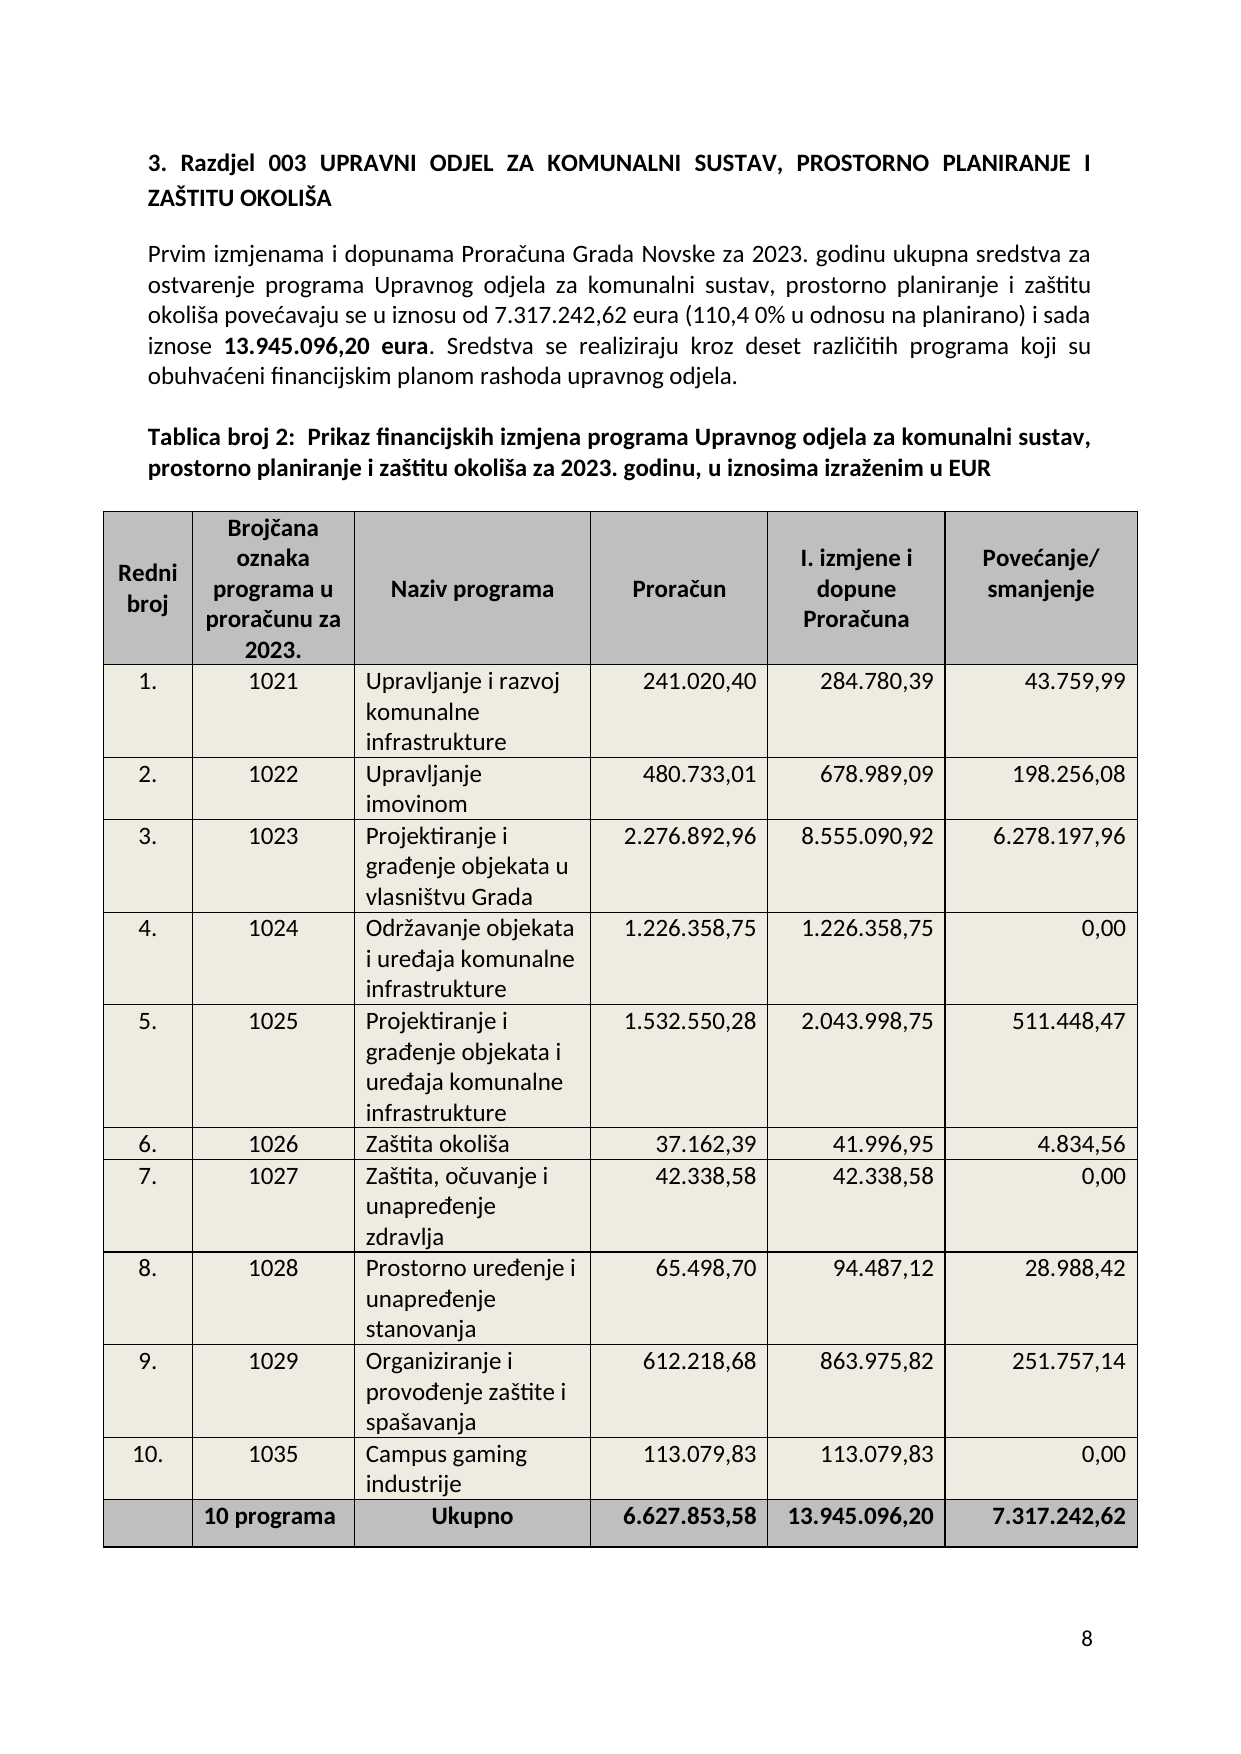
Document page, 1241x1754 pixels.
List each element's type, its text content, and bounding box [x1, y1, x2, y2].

table_cell 678.989,09 [768, 758, 944, 819]
table_cell 28.988,42 [946, 1253, 1137, 1344]
text Prvim izmjenama i dopunama Proračuna Grada Novske za 2023. godinu ukupna sredstva za ostvarenje programa Upravnog odjela za komunalni sustav, prostorno planiranje i zaštitu okoliša povećavaju se u iznosu od 7.317.242,62 eura (110,4 0% u odnosu na planirano) i sada iznose 13.945.096,20 eura. Sredstva se realiziraju kroz deset različitih programa koji su obuhvaćeni financijskim planom rashoda upravnog odjela. [148, 238, 1093, 391]
table_cell 511.448,47 [946, 1005, 1137, 1127]
table_cell 480.733,01 [591, 758, 767, 819]
table_cell 0,00 [946, 1160, 1137, 1251]
table_cell 2. [104, 758, 192, 819]
table_cell 113.079,83 [591, 1438, 767, 1499]
text Tablica broj 2: Prikaz financijskih izmjena programa Upravnog odjela za komunalni sustav, prostorno planiranje i zaštitu okoliša za 2023. godinu, u iznosima izraženim u EUR [148, 422, 1093, 483]
table_cell 7.317.242,62 [946, 1500, 1137, 1546]
table_cell 1027 [193, 1160, 354, 1251]
table_cell Zaštita okoliša [355, 1128, 590, 1159]
table_header Brojčana oznaka programa u proračunu za 2023. [193, 512, 354, 664]
table_cell 1028 [193, 1253, 354, 1344]
table_cell 94.487,12 [768, 1253, 944, 1344]
table_cell 6.278.197,96 [946, 820, 1137, 912]
table_cell 5. [104, 1005, 192, 1127]
table_cell 284.780,39 [768, 665, 944, 757]
table_cell 113.079,83 [768, 1438, 944, 1499]
table_cell Zaštita, očuvanje i unapređenje zdravlja [355, 1160, 590, 1251]
table_cell 1.226.358,75 [591, 913, 767, 1004]
table_cell 1035 [193, 1438, 354, 1499]
table_cell 198.256,08 [946, 758, 1137, 819]
table_cell Održavanje objekata i uređaja komunalne infrastrukture [355, 913, 590, 1004]
table_cell 10 programa [193, 1500, 354, 1546]
table_cell 1026 [193, 1128, 354, 1159]
table_cell 8. [104, 1253, 192, 1344]
table_cell 10. [104, 1438, 192, 1499]
table_cell 251.757,14 [946, 1345, 1137, 1437]
table_cell 37.162,39 [591, 1128, 767, 1159]
table_cell Projektiranje i građenje objekata u vlasništvu Grada [355, 820, 590, 912]
table_cell 2.043.998,75 [768, 1005, 944, 1127]
table_cell 6. [104, 1128, 192, 1159]
table_cell Organiziranje i provođenje zaštite i spašavanja [355, 1345, 590, 1437]
table_header Proračun [591, 512, 767, 664]
table_cell 2.276.892,96 [591, 820, 767, 912]
table_cell 42.338,58 [768, 1160, 944, 1251]
text 3. Razdjel 003 UPRAVNI ODJEL ZA KOMUNALNI SUSTAV, PROSTORNO PLANIRANJE I ZAŠTITU OKOLIŠA [148, 148, 1093, 213]
table_cell Projektiranje i građenje objekata i uređaja komunalne infrastrukture [355, 1005, 590, 1127]
table_cell Upravljanje imovinom [355, 758, 590, 819]
table_cell 42.338,58 [591, 1160, 767, 1251]
table_cell 43.759,99 [946, 665, 1137, 757]
table_cell 65.498,70 [591, 1253, 767, 1344]
table_cell 241.020,40 [591, 665, 767, 757]
table_cell [104, 1500, 192, 1546]
table_header I. izmjene i dopune Proračuna [768, 512, 944, 664]
table_cell 1. [104, 665, 192, 757]
table_cell 1.532.550,28 [591, 1005, 767, 1127]
table_cell Campus gaming industrije [355, 1438, 590, 1499]
table_cell 9. [104, 1345, 192, 1437]
table_cell Prostorno uređenje i unapređenje stanovanja [355, 1253, 590, 1344]
table_cell 1021 [193, 665, 354, 757]
table_cell 1.226.358,75 [768, 913, 944, 1004]
table_cell 1023 [193, 820, 354, 912]
table_header Redni broj [104, 512, 192, 664]
table_cell 13.945.096,20 [768, 1500, 944, 1546]
table_cell 41.996,95 [768, 1128, 944, 1159]
table_cell 6.627.853,58 [591, 1500, 767, 1546]
table_cell 4. [104, 913, 192, 1004]
table_header Povećanje/ smanjenje [946, 512, 1137, 664]
table_cell 4.834,56 [946, 1128, 1137, 1159]
table_cell Upravljanje i razvoj komunalne infrastrukture [355, 665, 590, 757]
table_header Naziv programa [355, 512, 590, 664]
table_cell 0,00 [946, 913, 1137, 1004]
table_cell 8.555.090,92 [768, 820, 944, 912]
table_cell 7. [104, 1160, 192, 1251]
table_cell 1025 [193, 1005, 354, 1127]
table_cell 0,00 [946, 1438, 1137, 1499]
table_cell 1022 [193, 758, 354, 819]
table_cell Ukupno [355, 1500, 590, 1546]
table_cell 1029 [193, 1345, 354, 1437]
table_cell 1024 [193, 913, 354, 1004]
table_cell 612.218,68 [591, 1345, 767, 1437]
table_cell 3. [104, 820, 192, 912]
table_cell 863.975,82 [768, 1345, 944, 1437]
